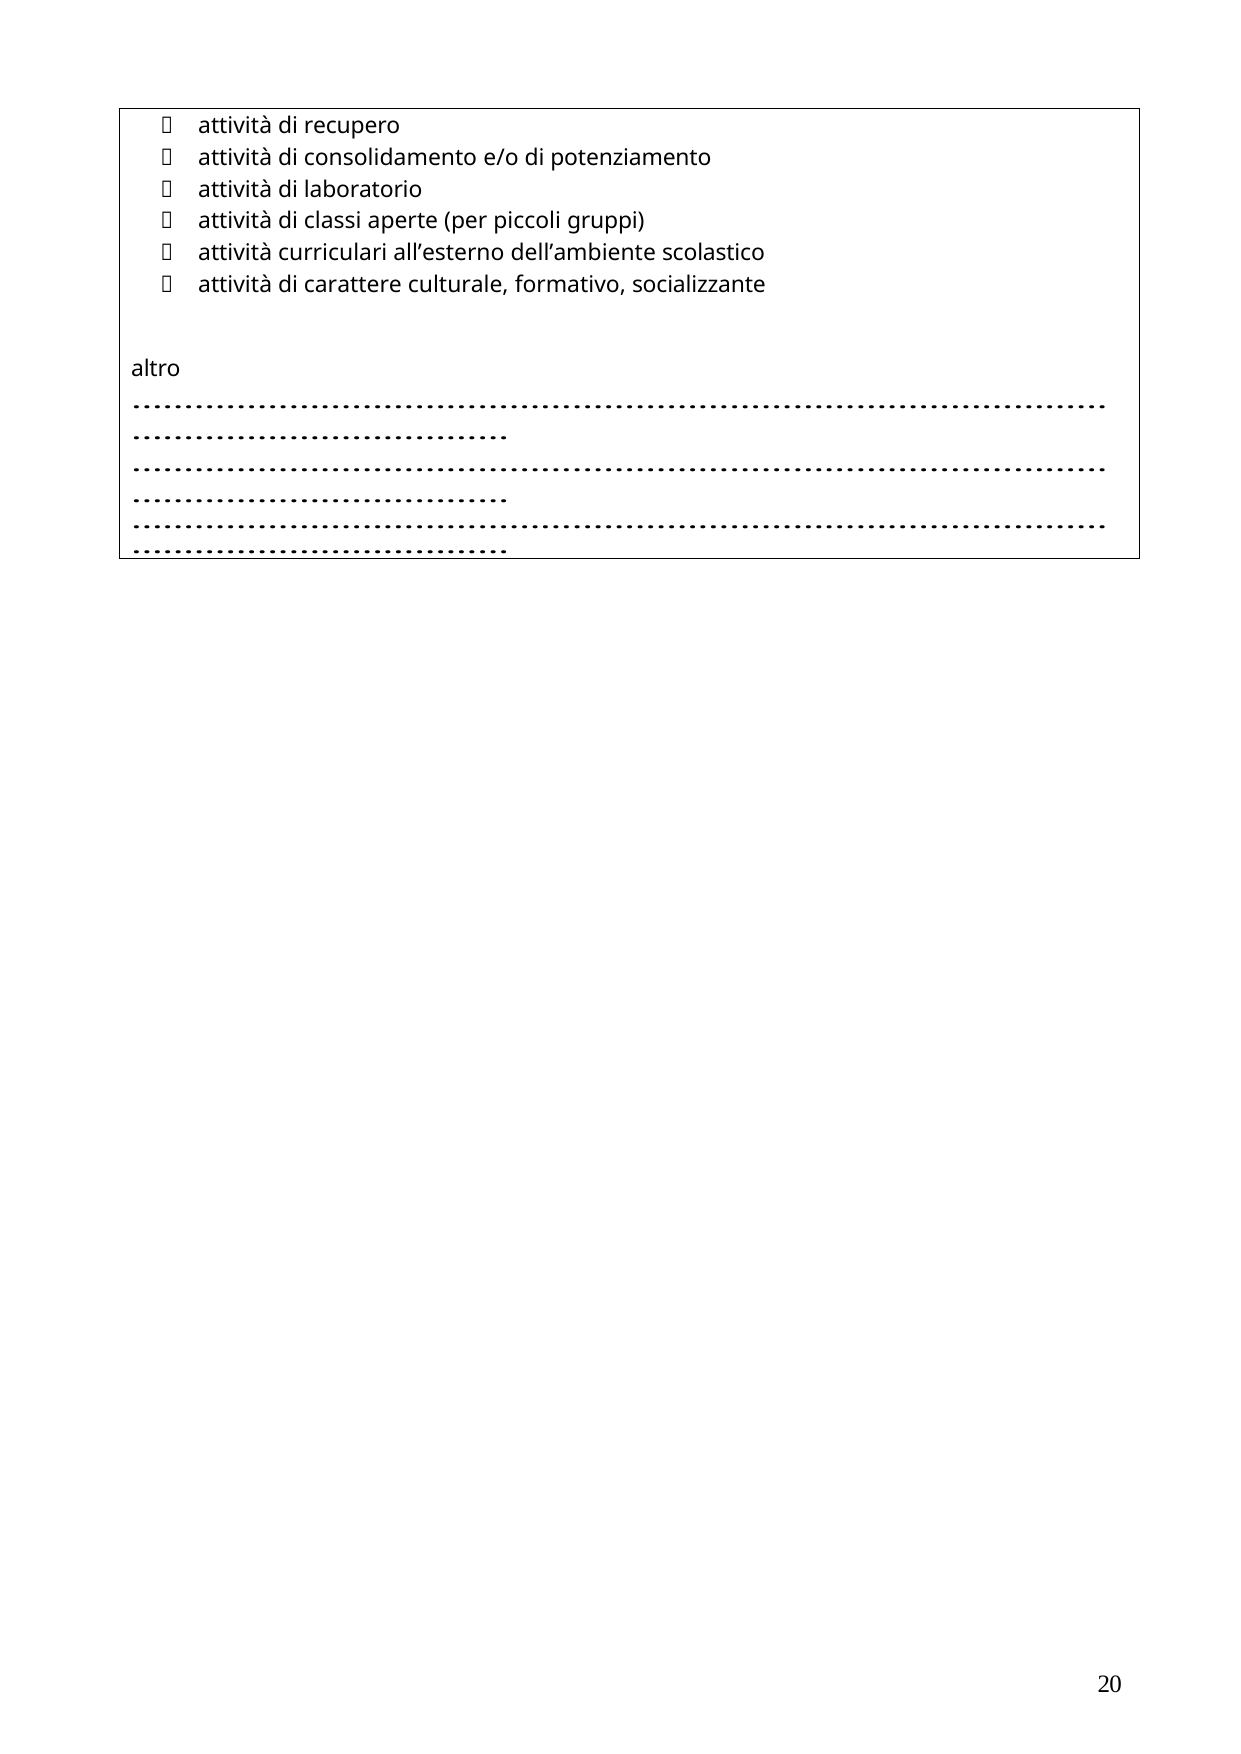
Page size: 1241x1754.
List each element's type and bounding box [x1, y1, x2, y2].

table_cell [120, 109, 1139, 558]
